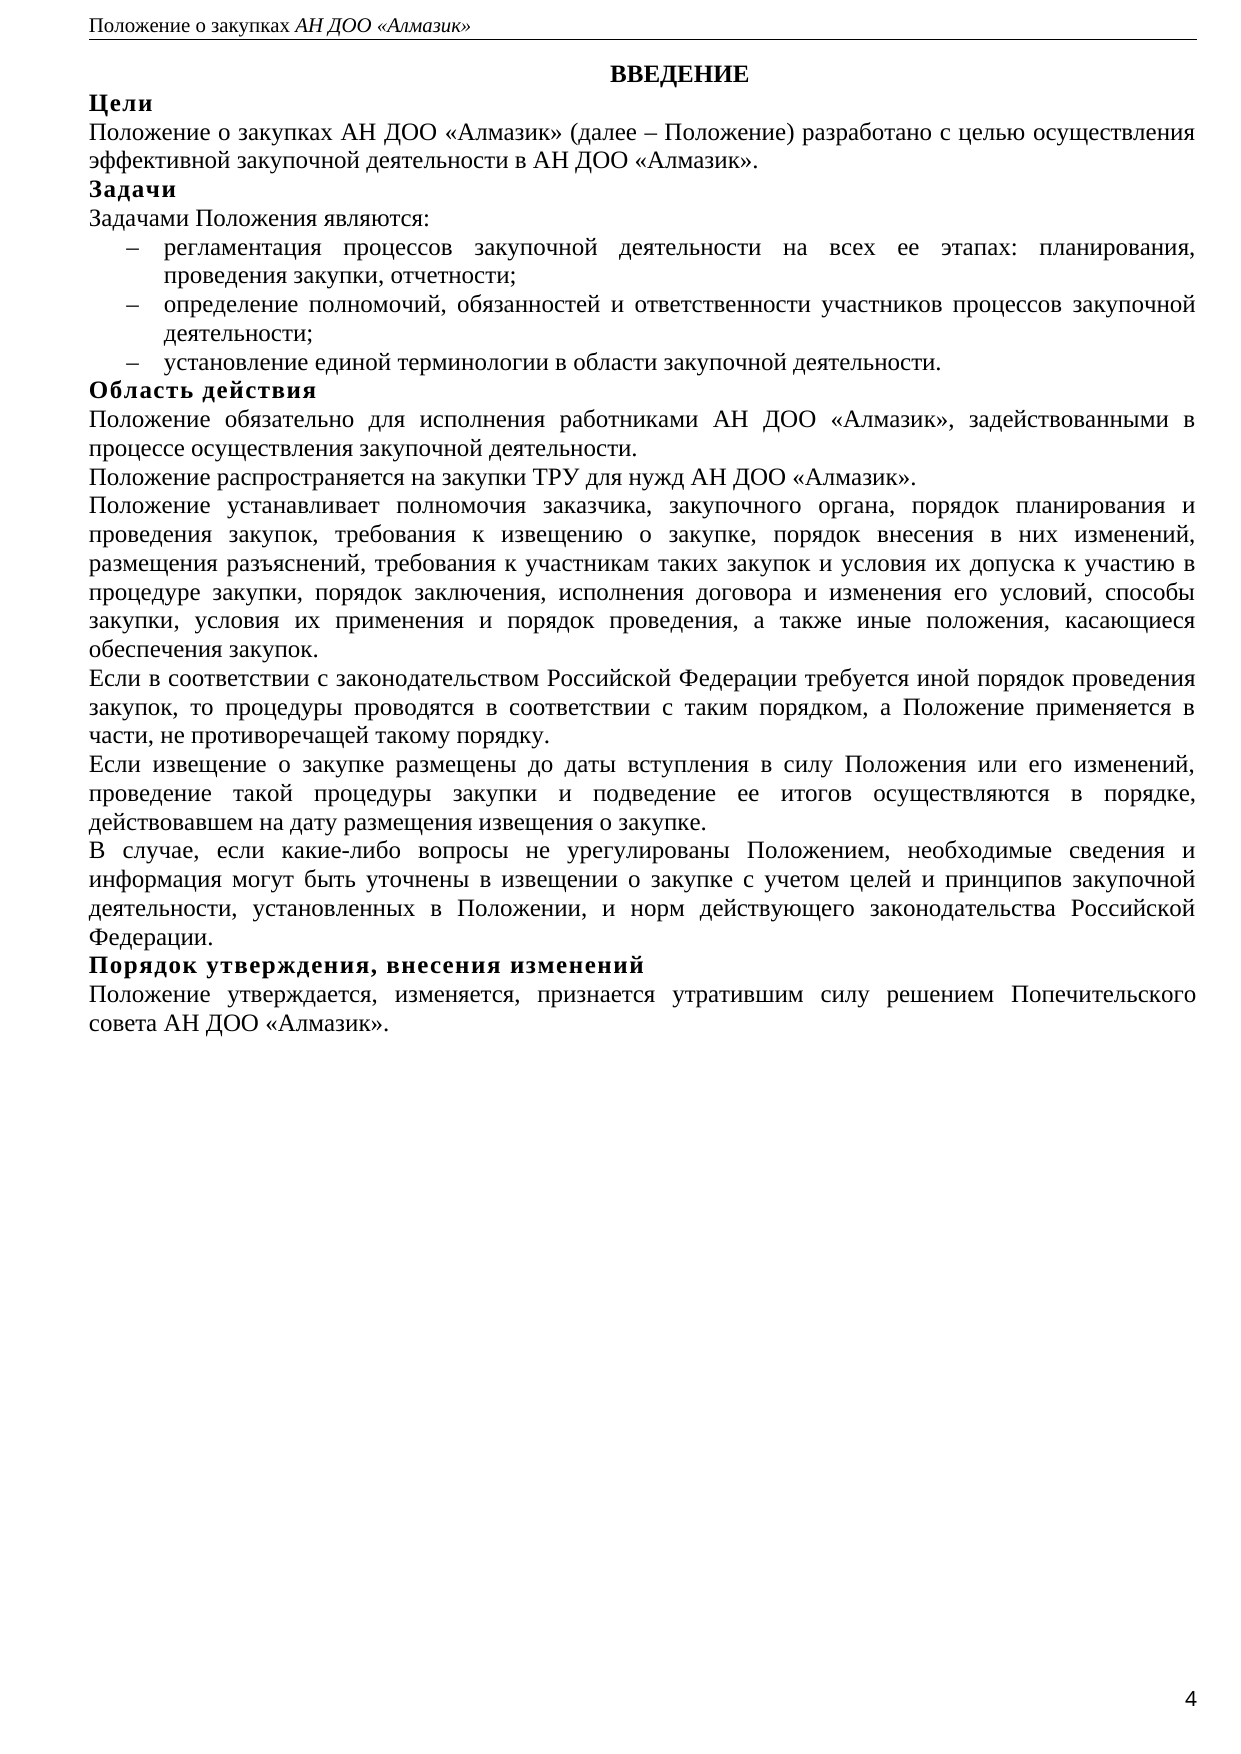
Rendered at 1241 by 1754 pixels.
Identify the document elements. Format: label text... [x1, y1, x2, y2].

text В случае, если какие-либо вопросы не урегулированы Положением, необходимые сведения и информация могут быть уточнены в извещении о закупке с учетом целей и принципов закупочной деятельности, установленных в Положении, и норм действующего законодательства Российской Федерации. [89, 835, 1197, 950]
text Порядок утверждения, внесения изменений [89, 950, 1197, 979]
text Положение утверждается, изменяется, признается утратившим силу решением Попечительского совета АН ДОО «Алмазик». [89, 979, 1197, 1037]
list установление единой терминологии в области закупочной деятельности. [126, 347, 1197, 375]
list определение полномочий, обязанностей и ответственности участников процессов закупочной деятельности; [126, 289, 1197, 347]
text Положение устанавливает полномочия заказчика, закупочного органа, порядок планирования и проведения закупок, требования к извещению о закупке, порядок внесения в них изменений, размещения разъяснений, требования к участникам таких закупок и условия их допуска к участию в процедуре закупки, порядок заключения, исполнения договора и изменения его условий, способы закупки, условия их применения и порядок проведения, а также иные положения, касающиеся обеспечения закупок. [89, 490, 1197, 663]
text Цели [89, 88, 1197, 117]
text Если в соответствии с законодательством Российской Федерации требуется иной порядок проведения закупок, то процедуры проводятся в соответствии с таким порядком, а Положение применяется в части, не противоречащей такому порядку. [89, 663, 1197, 749]
text Положение обязательно для исполнения работниками АН ДОО «Алмазик», задействованными в процессе осуществления закупочной деятельности. [89, 404, 1197, 462]
text Область действия [89, 375, 1197, 404]
text Положение распространяется на закупки ТРУ для нужд АН ДОО «Алмазик». [89, 462, 1197, 490]
list регламентация процессов закупочной деятельности на всех ее этапах: планирования, проведения закупки, отчетности; [126, 232, 1197, 289]
text Задачами Положения являются: [89, 203, 1197, 232]
text Введение [89, 59, 1197, 88]
text Если извещение о закупке размещены до даты вступления в силу Положения или его изменений, проведение такой процедуры закупки и подведение ее итогов осуществляются в порядке, действовавшем на дату размещения извещения о закупке. [89, 749, 1197, 835]
text Задачи [89, 174, 1197, 203]
text Положение о закупках АН ДОО «Алмазик» (далее – Положение) разработано с целью осуществления эффективной закупочной деятельности в АН ДОО «Алмазик». [89, 117, 1197, 174]
